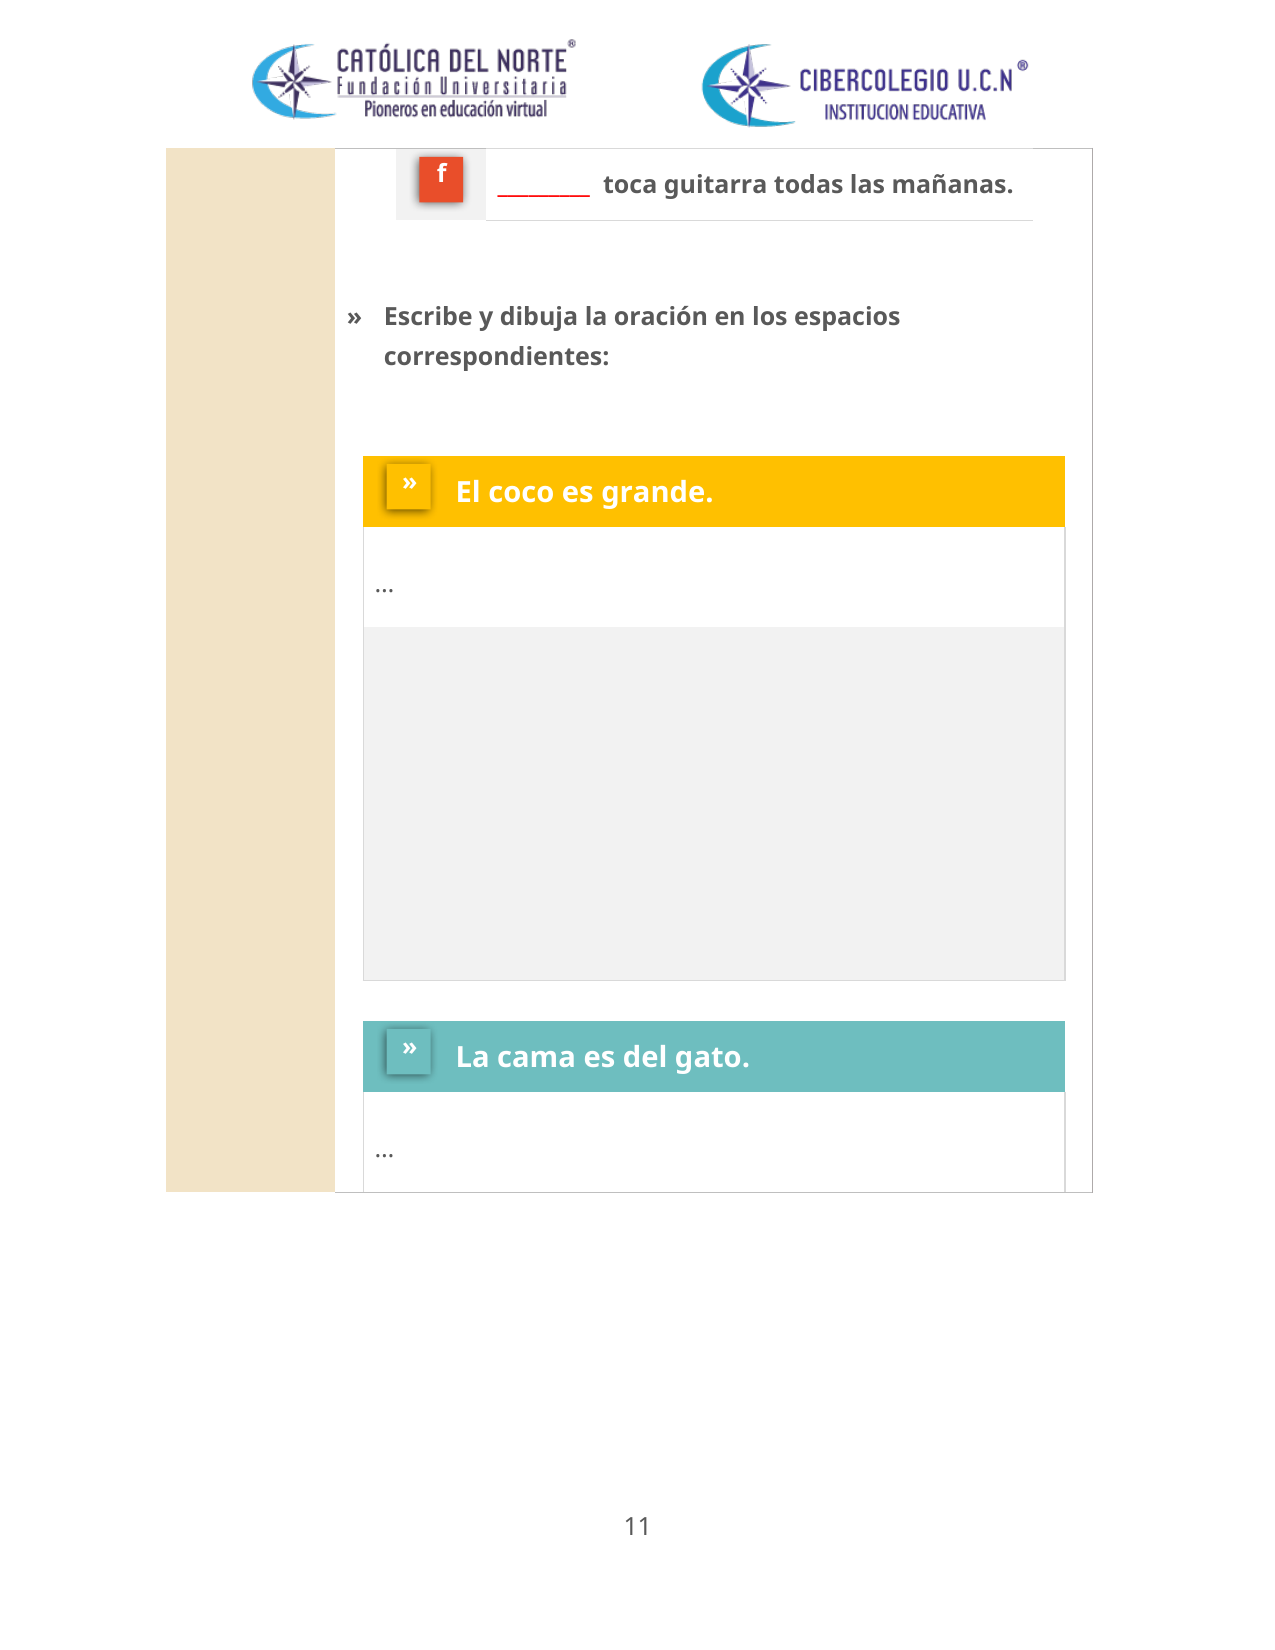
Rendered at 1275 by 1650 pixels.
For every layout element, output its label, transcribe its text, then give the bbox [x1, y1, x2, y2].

table_header [166, 148, 335, 1192]
picture [672, 31, 1057, 139]
picture [212, 22, 615, 135]
